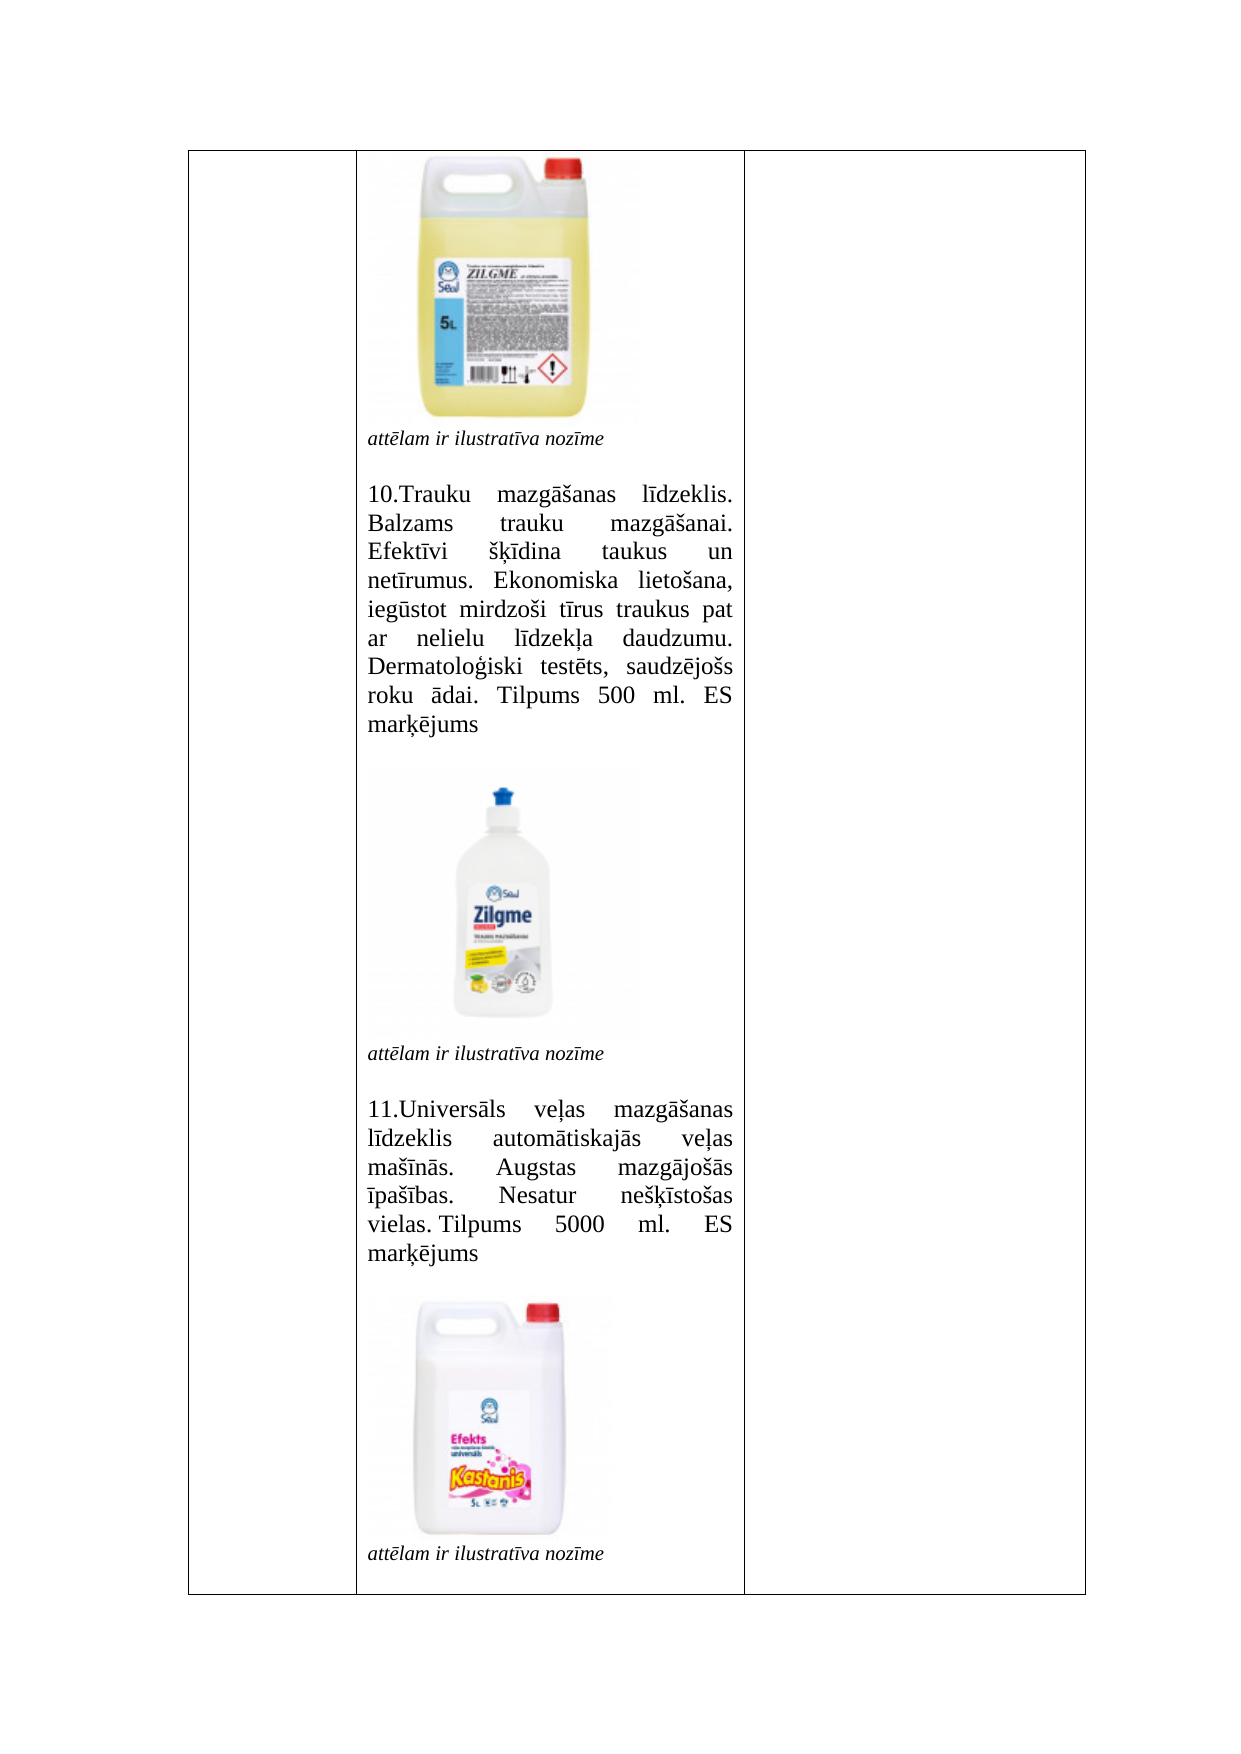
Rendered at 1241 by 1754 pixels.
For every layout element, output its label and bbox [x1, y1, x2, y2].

table_cell [357, 151, 744, 1594]
table_cell [189, 151, 356, 1594]
picture [367, 151, 643, 426]
picture [367, 766, 643, 1042]
picture [367, 1295, 614, 1542]
table_cell [745, 151, 1085, 1594]
